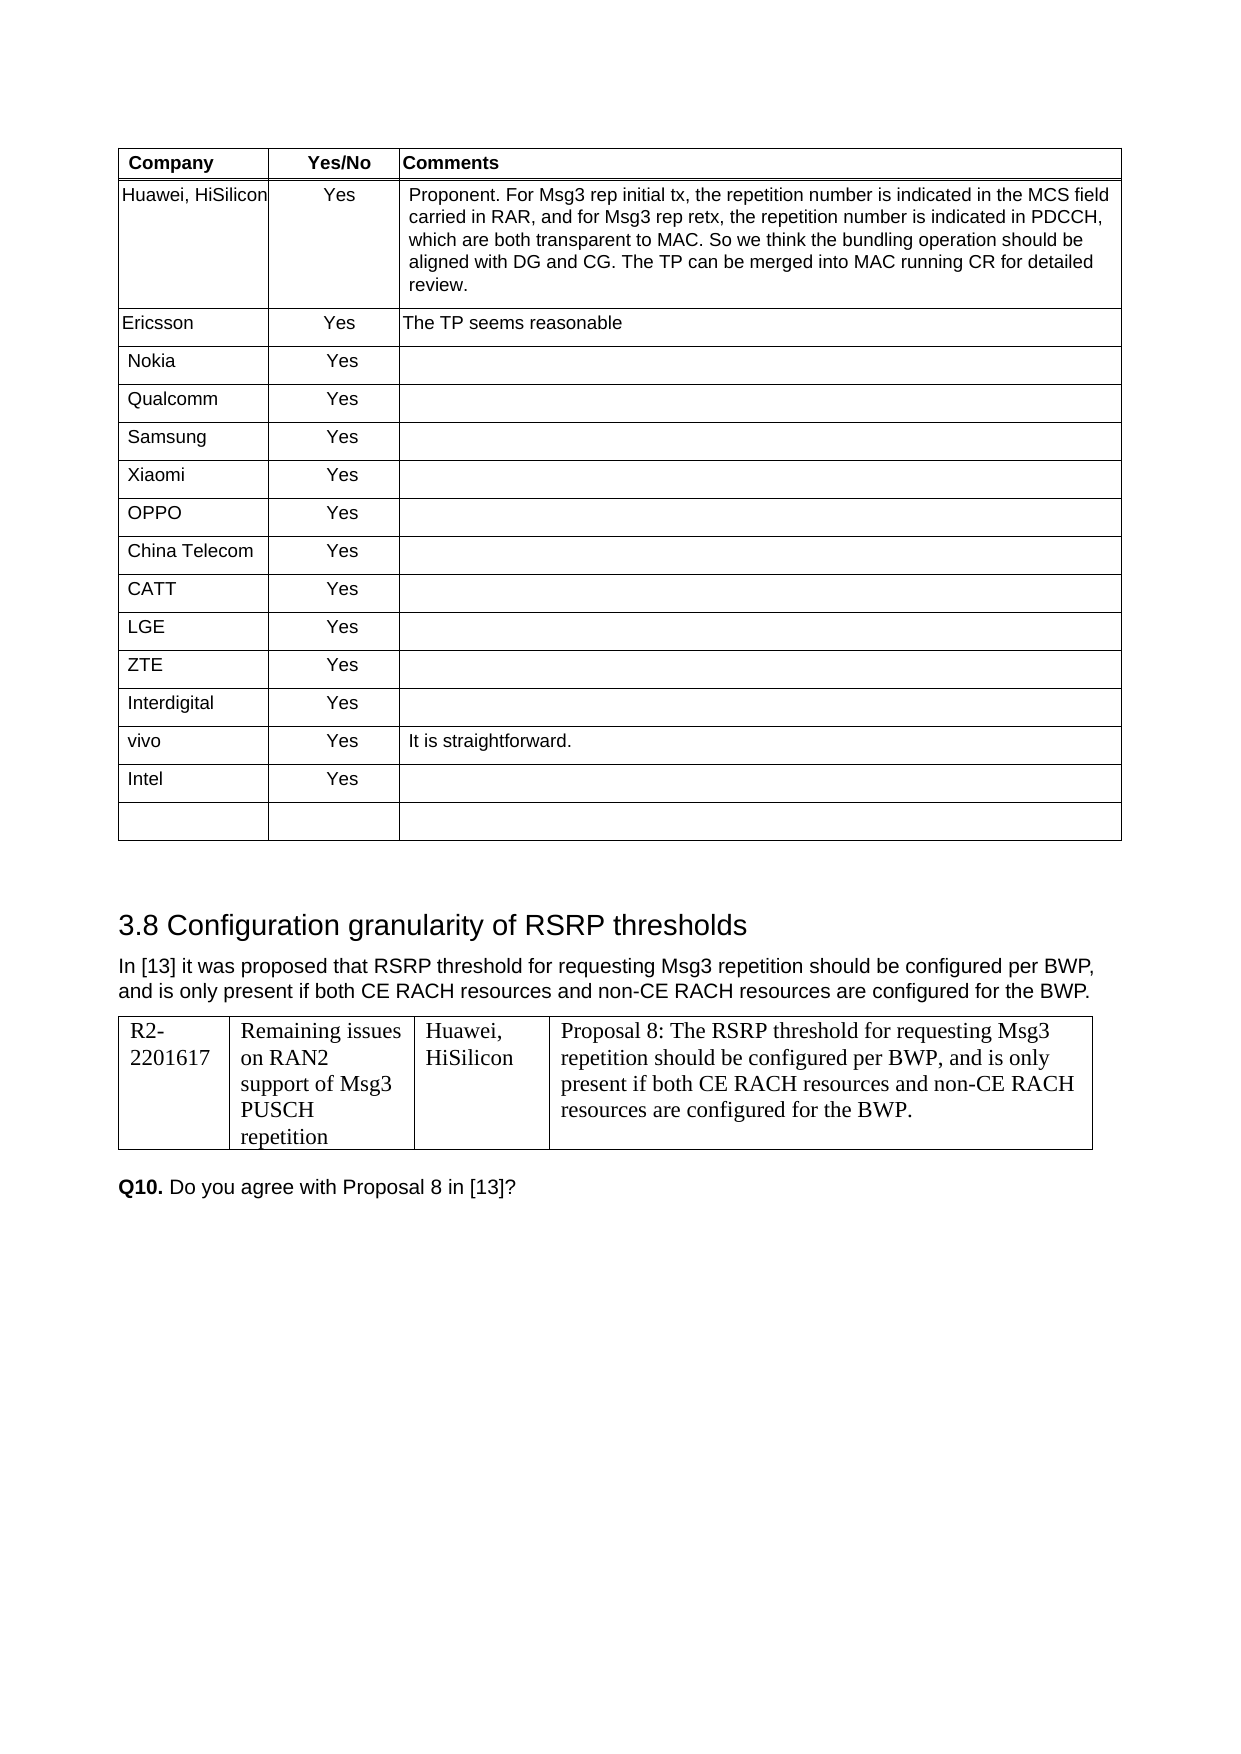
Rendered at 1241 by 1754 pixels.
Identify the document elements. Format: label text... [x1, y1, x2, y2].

table_cell Huawei, HiSilicon [119, 181, 268, 308]
table_cell [400, 803, 1121, 840]
text Q10. Do you agree with Proposal 8 in [13]? [118, 1175, 1133, 1199]
table_cell Yes [269, 537, 399, 574]
table_cell Yes [269, 499, 399, 536]
table_cell ZTE [119, 651, 268, 688]
table_cell Yes [269, 461, 399, 498]
table_cell Yes [269, 423, 399, 460]
text In [13] it was proposed that RSRP threshold for requesting Msg3 repetition should be configured per BWP, and is only present if both CE RACH resources and non-CE RACH resources are configured for the BWP. [118, 953, 1133, 1003]
table_cell LGE [119, 613, 268, 650]
table_cell [119, 803, 268, 840]
table_header Proposal 8: The RSRP threshold for requesting Msg3 repetition should be configured per BWP, and is only present if both CE RACH resources and non-CE RACH resources are configured for the BWP. [550, 1017, 1092, 1149]
table_cell Yes [269, 727, 399, 764]
table_cell [400, 385, 1121, 422]
table_cell Yes [269, 651, 399, 688]
table_header Huawei, HiSilicon [415, 1017, 549, 1149]
table_cell Nokia [119, 347, 268, 384]
table_cell Ericsson [119, 309, 268, 346]
table_cell Yes [269, 765, 399, 802]
table_cell The TP seems reasonable [400, 309, 1121, 346]
table_cell [400, 461, 1121, 498]
table_cell vivo [119, 727, 268, 764]
table_cell [400, 689, 1121, 726]
table_cell Intel [119, 765, 268, 802]
table_header Remaining issues on RAN2 support of Msg3 PUSCH repetition [230, 1017, 414, 1149]
table_cell Yes [269, 309, 399, 346]
table_cell Qualcomm [119, 385, 268, 422]
table_cell CATT [119, 575, 268, 612]
table_cell [400, 537, 1121, 574]
table_cell Yes [269, 181, 399, 308]
table_cell It is straightforward. [400, 727, 1121, 764]
table_cell Yes [269, 347, 399, 384]
table_cell Yes [269, 575, 399, 612]
table_cell [400, 423, 1121, 460]
table_cell [269, 803, 399, 840]
table_cell [400, 765, 1121, 802]
table_cell Yes [269, 385, 399, 422]
table_cell China Telecom [119, 537, 268, 574]
subtitle 3.8 Configuration granularity of RSRP thresholds [118, 907, 1133, 941]
table_header Company [119, 149, 268, 177]
table_cell Yes [269, 613, 399, 650]
table_cell Yes [269, 689, 399, 726]
table_header Yes/No [269, 149, 399, 177]
table_cell [400, 575, 1121, 612]
table_cell Proponent. For Msg3 rep initial tx, the repetition number is indicated in the MCS field carried in RAR, and for Msg3 rep retx, the repetition number is indicated in PDCCH, which are both transparent to MAC. So we think the bundling operation should be aligned with DG and CG. The TP can be merged into MAC running CR for detailed review. [400, 181, 1121, 308]
table_header R2-2201617 [119, 1017, 229, 1149]
table_cell [400, 499, 1121, 536]
table_cell [400, 613, 1121, 650]
table_cell Xiaomi [119, 461, 268, 498]
table_cell Interdigital [119, 689, 268, 726]
table_header Comments [400, 149, 1121, 177]
table_cell [400, 347, 1121, 384]
table_cell Samsung [119, 423, 268, 460]
table_cell OPPO [119, 499, 268, 536]
table_cell [400, 651, 1121, 688]
